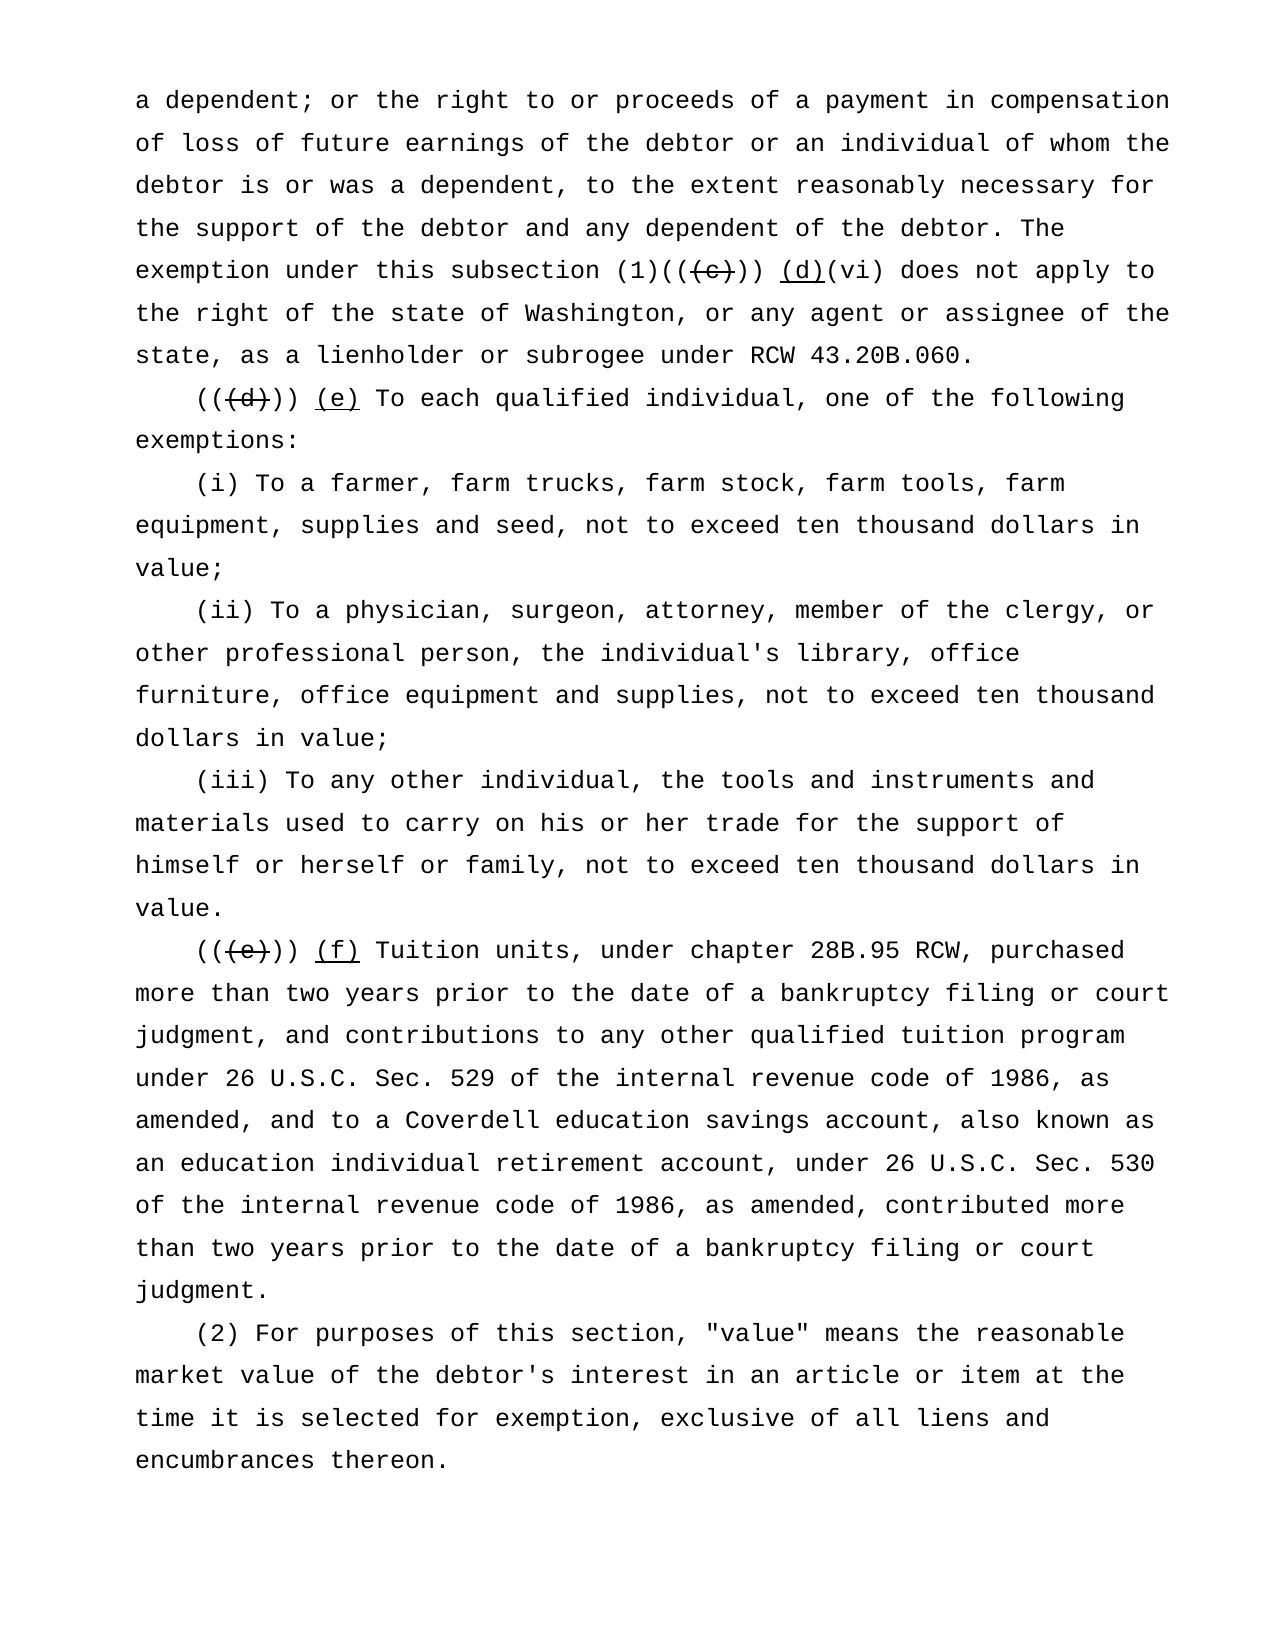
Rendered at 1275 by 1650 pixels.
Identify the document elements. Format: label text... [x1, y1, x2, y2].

text (iii) To any other individual, the tools and instruments and materials used to carry on his or her trade for the support of himself or herself or family, not to exceed ten thousand dollars in value. [135, 755, 1170, 925]
text (2) For purposes of this section, "value" means the reasonable market value of the debtor's interest in an article or item at the time it is selected for exemption, exclusive of all liens and encumbrances thereon. [135, 1307, 1170, 1477]
text (((d))) (e) To each qualified individual, one of the following exemptions: [135, 372, 1170, 457]
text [135, 75, 1170, 372]
text (ii) To a physician, surgeon, attorney, member of the clergy, or other professional person, the individual's library, office furniture, office equipment and supplies, not to exceed ten thousand dollars in value; [135, 585, 1170, 755]
text (((e))) (f) Tuition units, under chapter 28B.95 RCW, purchased more than two years prior to the date of a bankruptcy filing or court judgment, and contributions to any other qualified tuition program under 26 U.S.C. Sec. 529 of the internal revenue code of 1986, as amended, and to a Coverdell education savings account, also known as an education individual retirement account, under 26 U.S.C. Sec. 530 of the internal revenue code of 1986, as amended, contributed more than two years prior to the date of a bankruptcy filing or court judgment. [135, 925, 1170, 1307]
text (i) To a farmer, farm trucks, farm stock, farm tools, farm equipment, supplies and seed, not to exceed ten thousand dollars in value; [135, 457, 1170, 585]
